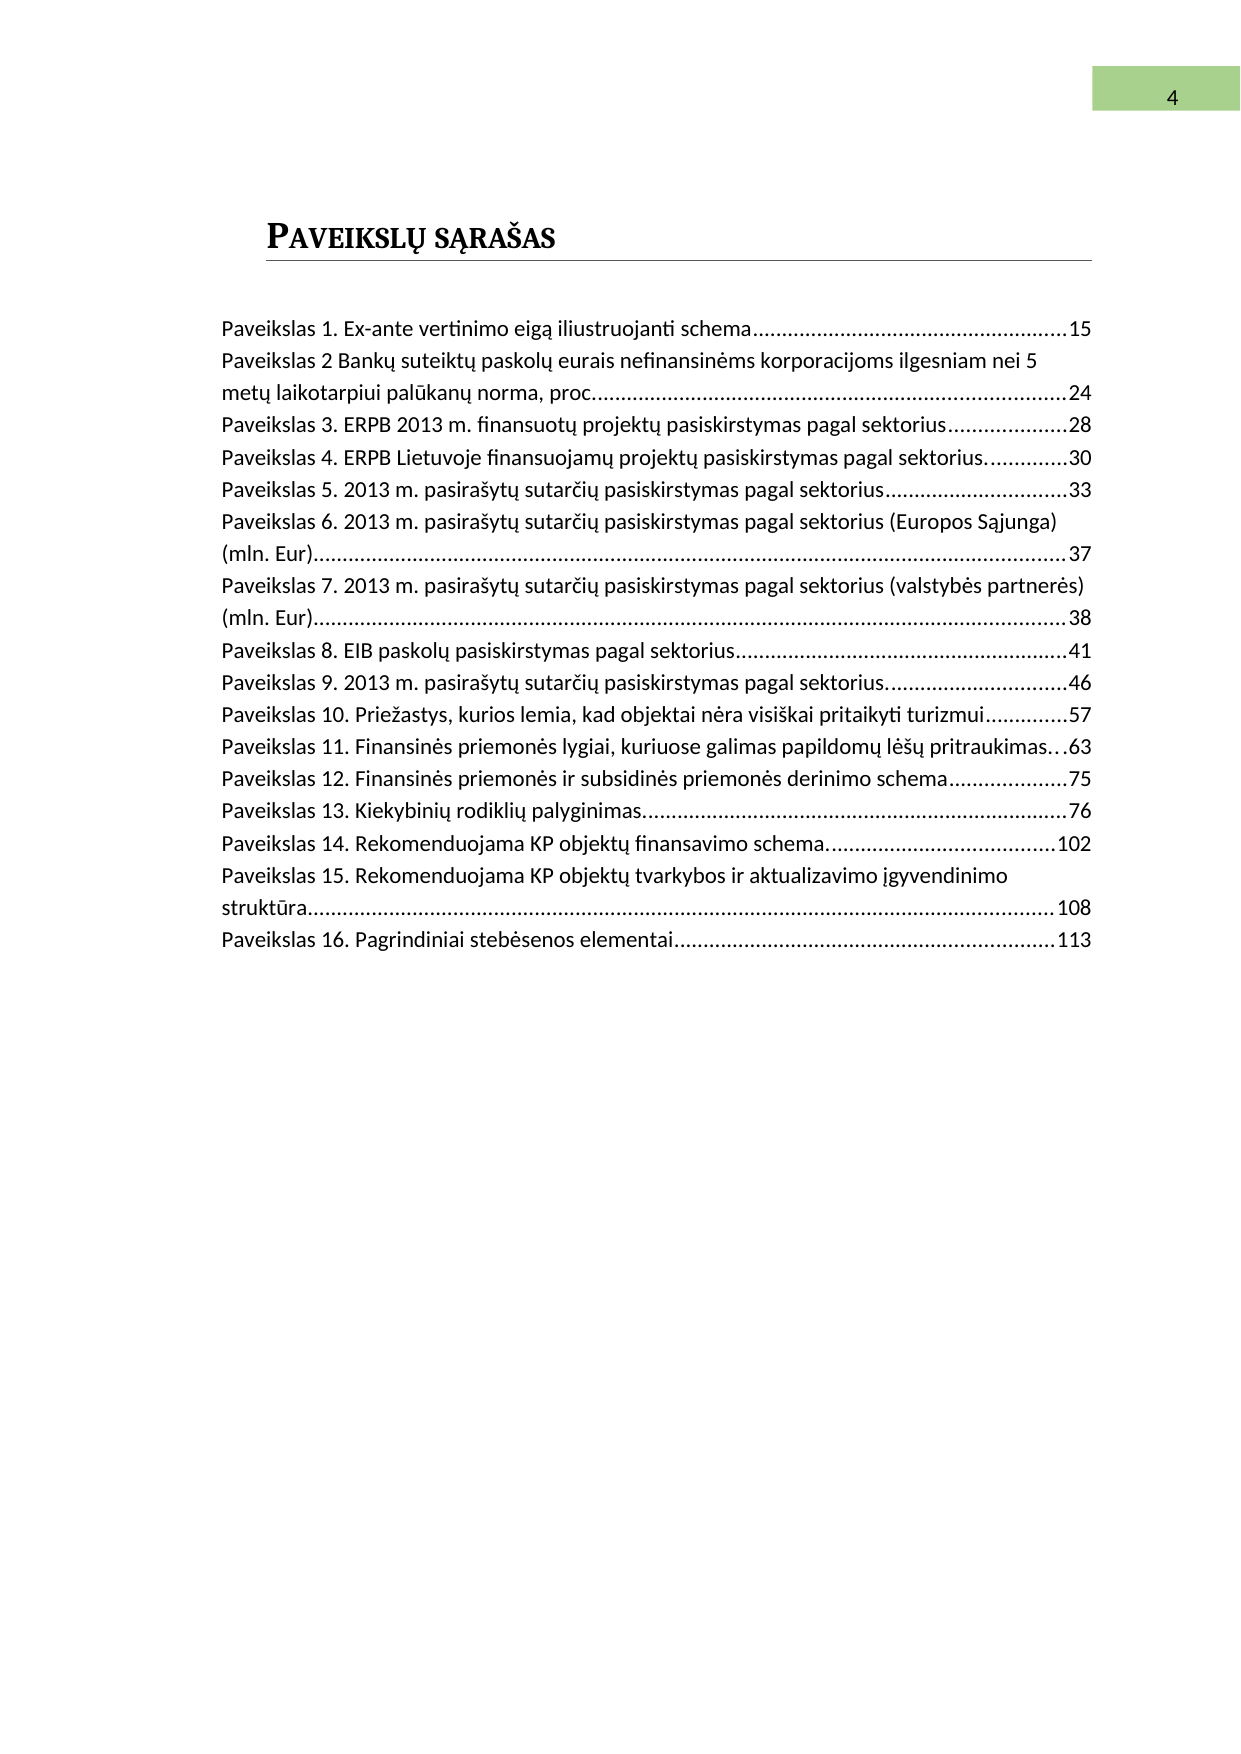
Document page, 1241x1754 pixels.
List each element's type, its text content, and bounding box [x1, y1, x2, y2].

text Paveikslas 16. Pagrindiniai stebėsenos elementai 113 [221, 925, 1092, 953]
text Paveikslas 2 Bankų suteiktų paskolų eurais nefinansinėms korporacijoms ilgesniam nei 5 metų laikotarpiui palūkanų norma, proc. 24 [221, 346, 1092, 406]
text Paveikslas 1. Ex-ante vertinimo eigą iliustruojanti schema 15 [221, 314, 1092, 342]
text Paveikslas 8. EIB paskolų pasiskirstymas pagal sektorius 41 [221, 636, 1092, 664]
text Paveikslas 10. Priežastys, kurios lemia, kad objektai nėra visiškai pritaikyti turizmui 57 [221, 700, 1092, 728]
text Paveikslas 3. ERPB 2013 m. finansuotų projektų pasiskirstymas pagal sektorius 28 [221, 410, 1092, 438]
text Paveikslas 9. 2013 m. pasirašytų sutarčių pasiskirstymas pagal sektorius. 46 [221, 668, 1092, 696]
text Paveikslas 15. Rekomenduojama KP objektų tvarkybos ir aktualizavimo įgyvendinimo struktūra 108 [221, 861, 1092, 921]
text Paveikslas 11. Finansinės priemonės lygiai, kuriuose galimas papildomų lėšų pritraukimas. 63 [221, 732, 1092, 760]
text Paveikslas 7. 2013 m. pasirašytų sutarčių pasiskirstymas pagal sektorius (valstybės partnerės) (mln. Eur). 38 [221, 571, 1092, 632]
text Paveikslas 4. ERPB Lietuvoje finansuojamų projektų pasiskirstymas pagal sektorius. 30 [221, 443, 1092, 471]
text Paveikslų sąrašas [266, 215, 1092, 260]
text Paveikslas 13. Kiekybinių rodiklių palyginimas. 76 [221, 797, 1092, 825]
text Paveikslas 6. 2013 m. pasirašytų sutarčių pasiskirstymas pagal sektorius (Europos Sąjunga) (mln. Eur). 37 [221, 507, 1092, 567]
text Paveikslas 5. 2013 m. pasirašytų sutarčių pasiskirstymas pagal sektorius 33 [221, 475, 1092, 503]
text Paveikslas 14. Rekomenduojama KP objektų finansavimo schema. 102 [221, 829, 1092, 857]
text Paveikslas 12. Finansinės priemonės ir subsidinės priemonės derinimo schema 75 [221, 764, 1092, 792]
